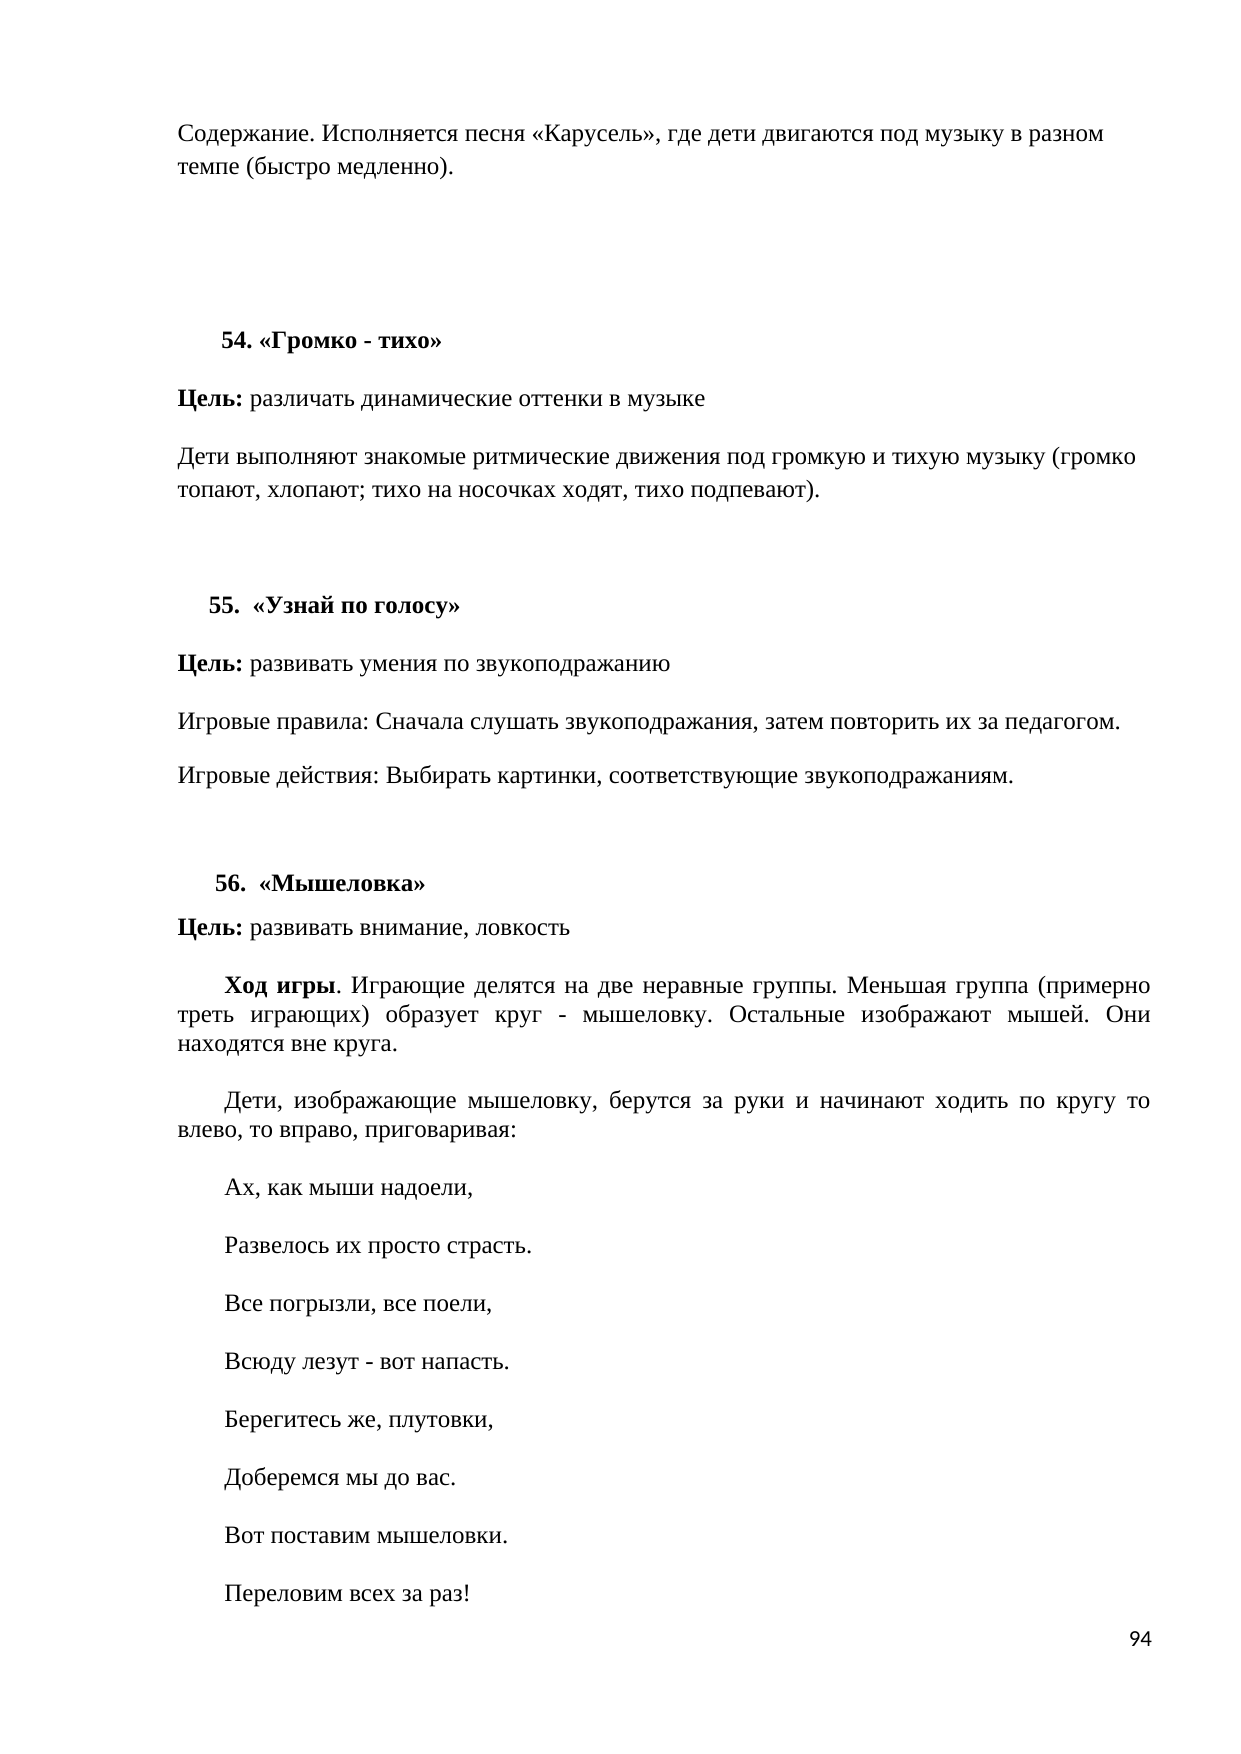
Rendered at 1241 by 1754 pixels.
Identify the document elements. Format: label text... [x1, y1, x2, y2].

text Ах, как мыши надоели, [177, 1172, 1152, 1201]
text Цель: различать динамические оттенки в музыке [177, 383, 1152, 412]
text Игровые правила: Сначала слушать звукоподражания, затем повторить их за педагогом. [177, 706, 1152, 735]
text 54. «Громко - тихо» [177, 325, 1152, 354]
text Цель: развивать внимание, ловкость [177, 912, 1152, 941]
text Содержание. Исполняется песня «Карусель», где дети двигаются под музыку в разном темпе (быстро медленно). [177, 118, 1152, 180]
text Берегитесь же, плутовки, [177, 1404, 1152, 1433]
text Дети выполняют знакомые ритмические движения под громкую и тихую музыку (громко топают, хлопают; тихо на носочках ходят, тихо подпевают). [177, 441, 1152, 503]
text Развелось их просто страсть. [177, 1230, 1152, 1259]
text Всюду лезут - вот напасть. [177, 1346, 1152, 1375]
text Цель: развивать умения по звукоподражанию [177, 648, 1152, 677]
text 56. «Мышеловка» [177, 868, 1152, 897]
text Игровые действия: Выбирать картинки, соответствующие звукоподражаниям. [177, 760, 1152, 789]
text Все погрызли, все поели, [177, 1288, 1152, 1317]
text Доберемся мы до вас. [177, 1462, 1152, 1491]
text Ход игры. Играющие делятся на две неравные группы. Меньшая группа (примерно треть играющих) образует круг - мышеловку. Остальные изображают мышей. Они находятся вне круга. [177, 970, 1152, 1056]
text Дети, изображающие мышеловку, берутся за руки и начинают ходить по кругу то влево, то вправо, приговаривая: [177, 1086, 1152, 1143]
text Вот поставим мышеловки. [177, 1520, 1152, 1548]
text 55. «Узнай по голосу» [177, 590, 1152, 619]
text Переловим всех за раз! [177, 1578, 1152, 1606]
